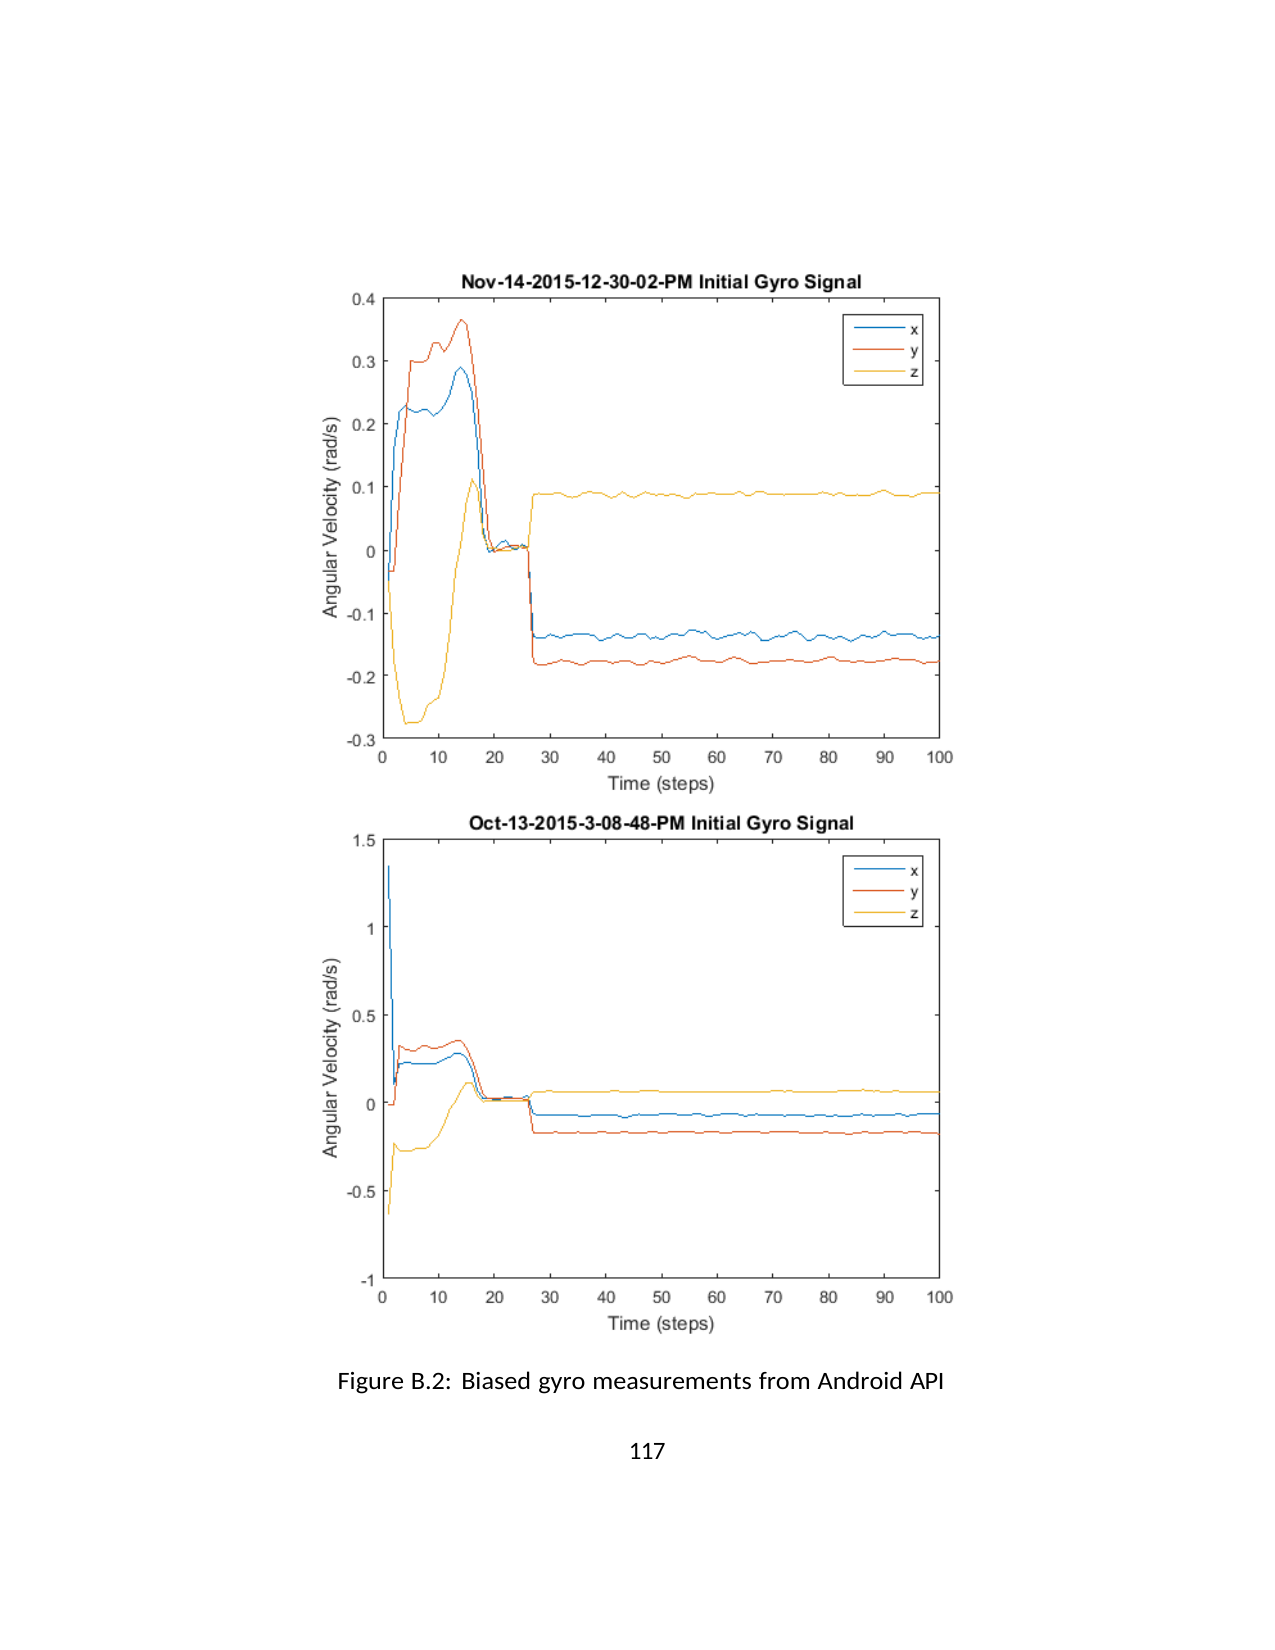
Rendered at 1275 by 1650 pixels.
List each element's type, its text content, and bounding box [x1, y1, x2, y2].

text Figure B.2: Biased gyro measurements from Android API [337, 1365, 1219, 1395]
picture [288, 260, 1007, 1339]
